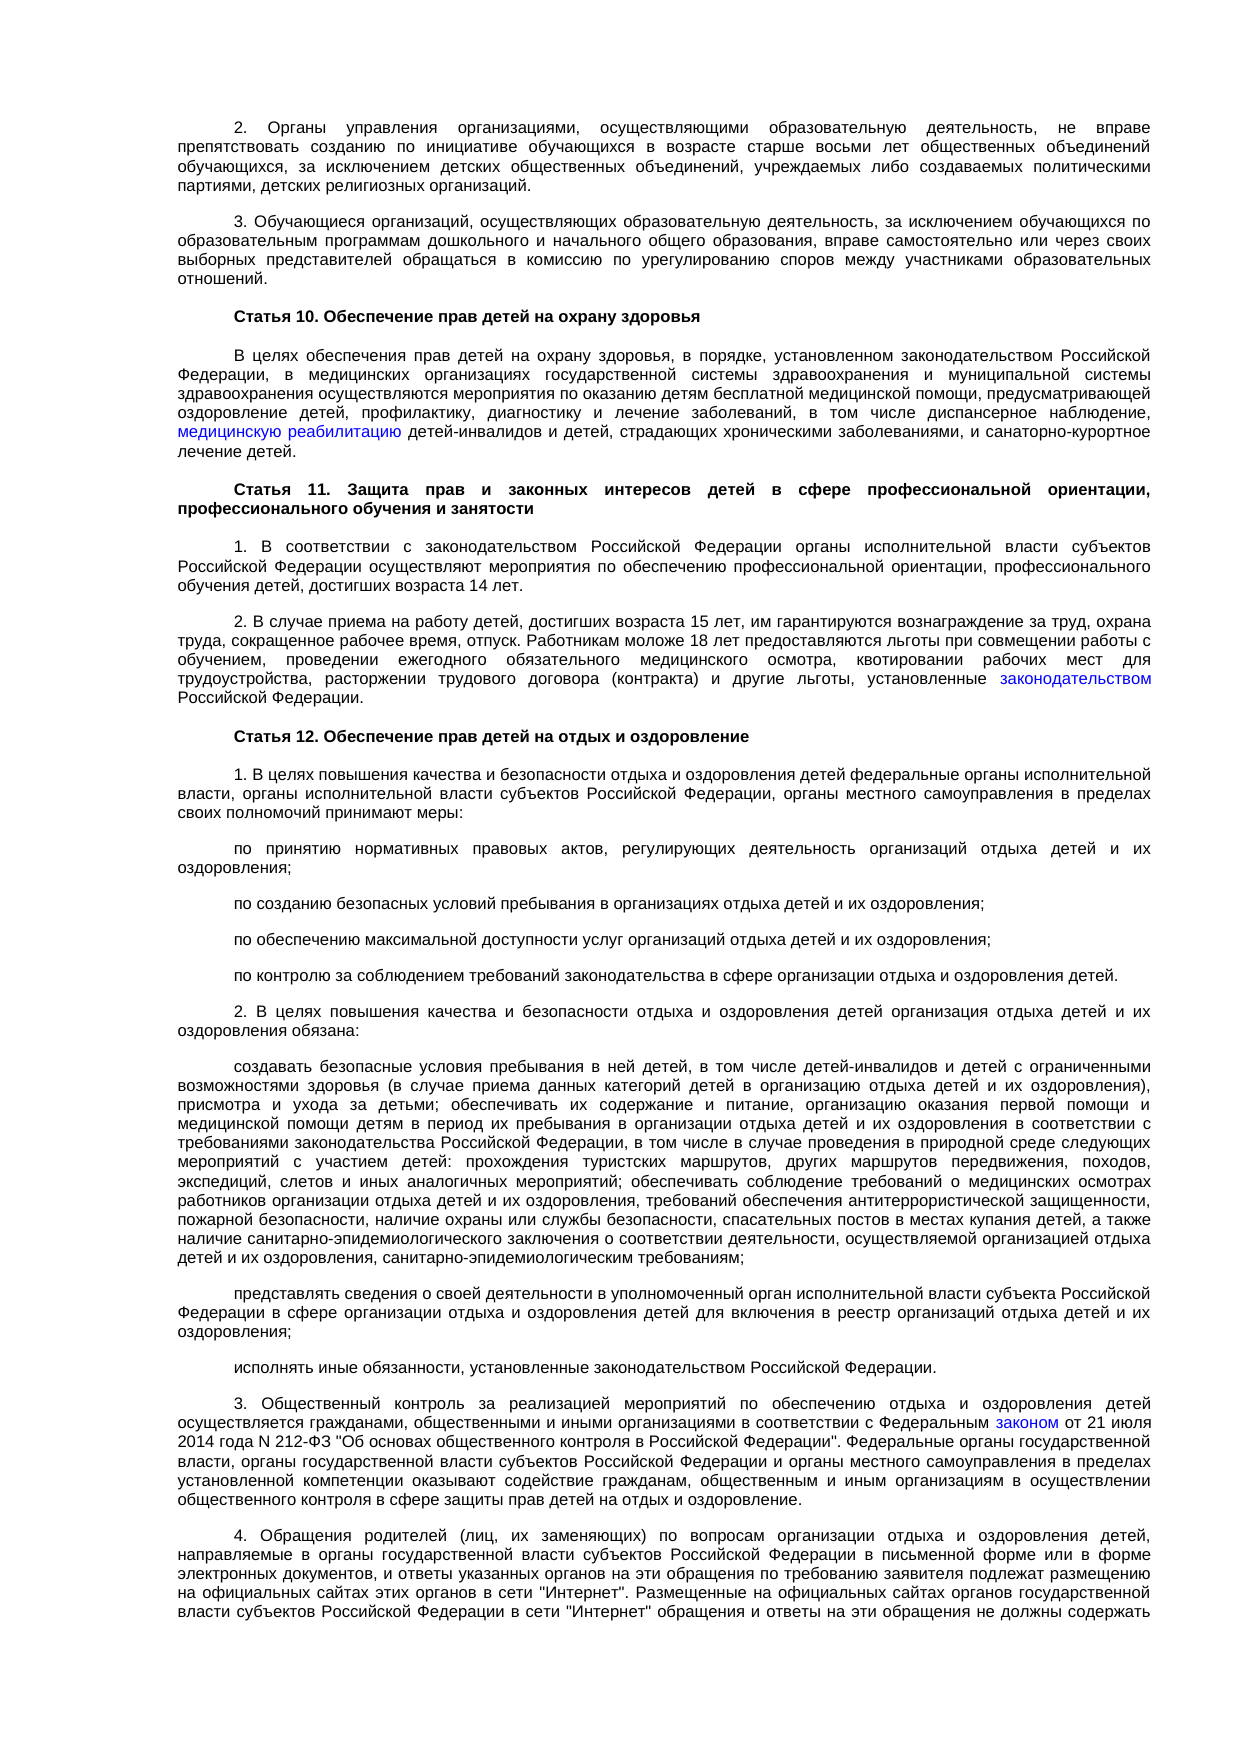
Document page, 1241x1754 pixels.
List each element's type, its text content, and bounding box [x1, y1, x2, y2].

text 1. В соответствии с законодательством Российской Федерации органы исполнительной власти субъектов Российской Федерации осуществляют мероприятия по обеспечению профессиональной ориентации, профессионального обучения детей, достигших возраста 14 лет. [177, 537, 1152, 595]
text 2. В случае приема на работу детей, достигших возраста 15 лет, им гарантируются вознаграждение за труд, охрана труда, сокращенное рабочее время, отпуск. Работникам моложе 18 лет предоставляются льготы при совмещении работы с обучением, проведении ежегодного обязательного медицинского осмотра, квотировании рабочих мест для трудоустройства, расторжении трудового договора (контракта) и другие льготы, установленные законодательством Российской Федерации. [177, 611, 1152, 707]
text по обеспечению максимальной доступности услуг организаций отдыха детей и их оздоровления; [177, 930, 1152, 949]
text 2. В целях повышения качества и безопасности отдыха и оздоровления детей организация отдыха детей и их оздоровления обязана: [177, 1001, 1152, 1040]
text по созданию безопасных условий пребывания в организациях отдыха детей и их оздоровления; [177, 894, 1152, 913]
text исполнять иные обязанности, установленные законодательством Российской Федерации. [177, 1358, 1152, 1377]
text представлять сведения о своей деятельности в уполномоченный орган исполнительной власти субъекта Российской Федерации в сфере организации отдыха и оздоровления детей для включения в реестр организаций отдыха детей и их оздоровления; [177, 1284, 1152, 1341]
text 3. Общественный контроль за реализацией мероприятий по обеспечению отдыха и оздоровления детей осуществляется гражданами, общественными и иными организациями в соответствии с Федеральным законом от 21 июля 2014 года N 212-ФЗ "Об основах общественного контроля в Российской Федерации". Федеральные органы государственной власти, органы государственной власти субъектов Российской Федерации и органы местного самоуправления в пределах установленной компетенции оказывают содействие гражданам, общественным и иным организациям в осуществлении общественного контроля в сфере защиты прав детей на отдых и оздоровление. [177, 1394, 1152, 1509]
text создавать безопасные условия пребывания в ней детей, в том числе детей-инвалидов и детей с ограниченными возможностями здоровья (в случае приема данных категорий детей в организацию отдыха детей и их оздоровления), присмотра и ухода за детьми; обеспечивать их содержание и питание, организацию оказания первой помощи и медицинской помощи детям в период их пребывания в организации отдыха детей и их оздоровления в соответствии с требованиями законодательства Российской Федерации, в том числе в случае проведения в природной среде следующих мероприятий с участием детей: прохождения туристских маршрутов, других маршрутов передвижения, походов, экспедиций, слетов и иных аналогичных мероприятий; обеспечивать соблюдение требований о медицинских осмотрах работников организации отдыха детей и их оздоровления, требований обеспечения антитеррористической защищенности, пожарной безопасности, наличие охраны или службы безопасности, спасательных постов в местах купания детей, а также наличие санитарно-эпидемиологического заключения о соответствии деятельности, осуществляемой организацией отдыха детей и их оздоровления, санитарно-эпидемиологическим требованиям; [177, 1056, 1152, 1267]
text по принятию нормативных правовых актов, регулирующих деятельность организаций отдыха детей и их оздоровления; [177, 839, 1152, 877]
text Статья 12. Обеспечение прав детей на отдых и оздоровление [177, 726, 1152, 746]
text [177, 1526, 1152, 1621]
text Статья 11. Защита прав и законных интересов детей в сфере профессиональной ориентации, профессионального обучения и занятости [177, 480, 1152, 518]
text 3. Обучающиеся организаций, осуществляющих образовательную деятельность, за исключением обучающихся по образовательным программам дошкольного и начального общего образования, вправе самостоятельно или через своих выборных представителей обращаться в комиссию по урегулированию споров между участниками образовательных отношений. [177, 211, 1152, 288]
text 2. Органы управления организациями, осуществляющими образовательную деятельность, не вправе препятствовать созданию по инициативе обучающихся в возрасте старше восьми лет общественных объединений обучающихся, за исключением детских общественных объединений, учреждаемых либо создаваемых политическими партиями, детских религиозных организаций. [177, 118, 1152, 195]
text по контролю за соблюдением требований законодательства в сфере организации отдыха и оздоровления детей. [177, 966, 1152, 985]
text Статья 10. Обеспечение прав детей на охрану здоровья [177, 307, 1152, 326]
text 1. В целях повышения качества и безопасности отдыха и оздоровления детей федеральные органы исполнительной власти, органы исполнительной власти субъектов Российской Федерации, органы местного самоуправления в пределах своих полномочий принимают меры: [177, 765, 1152, 822]
text В целях обеспечения прав детей на охрану здоровья, в порядке, установленном законодательством Российской Федерации, в медицинских организациях государственной системы здравоохранения и муниципальной системы здравоохранения осуществляются мероприятия по оказанию детям бесплатной медицинской помощи, предусматривающей оздоровление детей, профилактику, диагностику и лечение заболеваний, в том числе диспансерное наблюдение, медицинскую реабилитацию детей-инвалидов и детей, страдающих хроническими заболеваниями, и санаторно-курортное лечение детей. [177, 346, 1152, 461]
